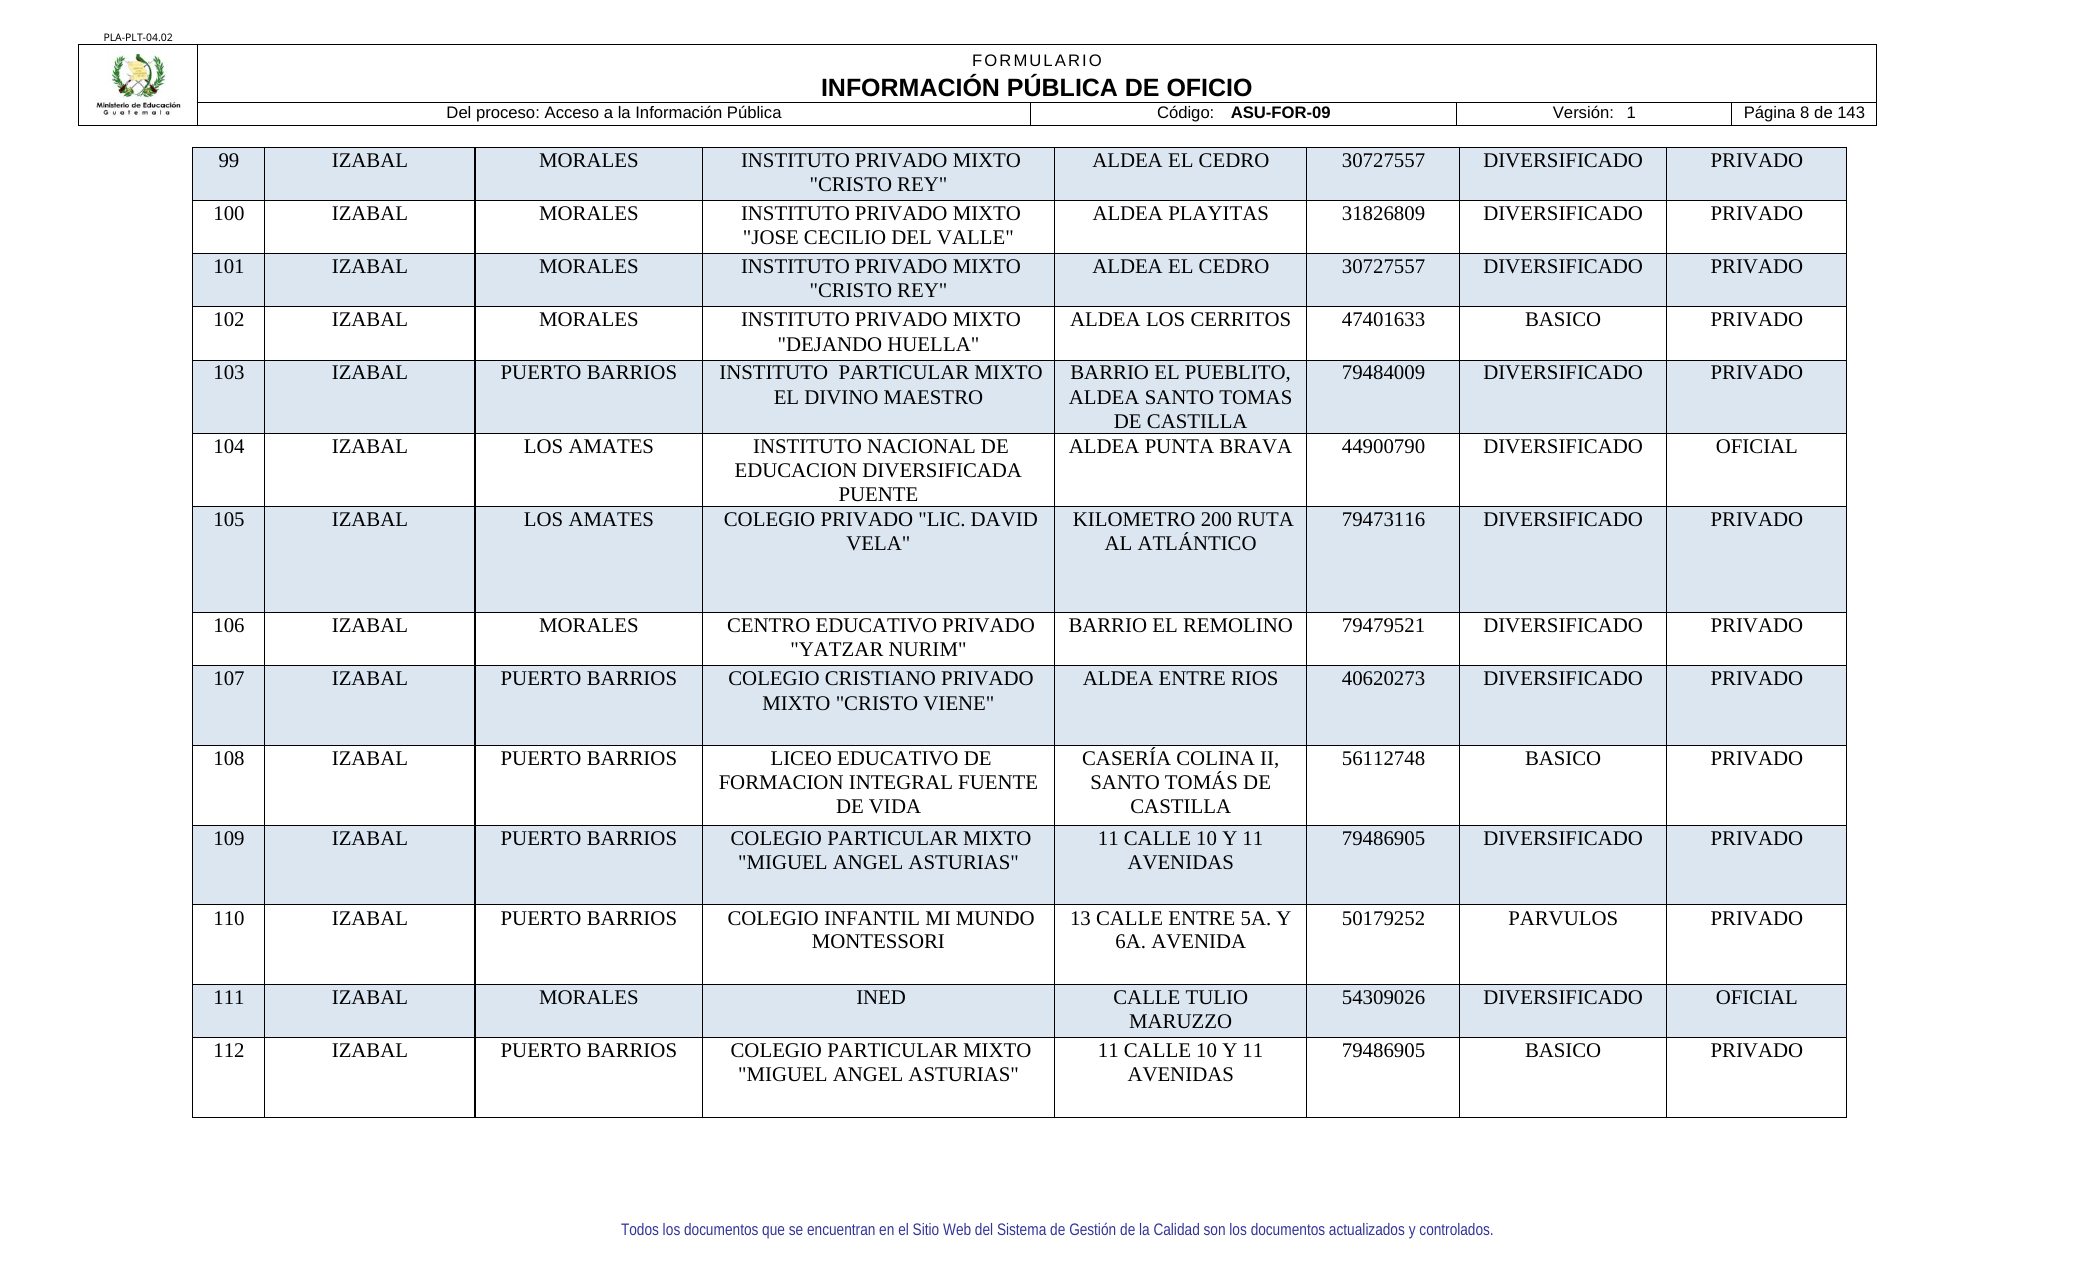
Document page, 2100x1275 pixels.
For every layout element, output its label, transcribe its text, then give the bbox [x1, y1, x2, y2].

table_cell DIVERSIFICADO [1460, 254, 1666, 306]
table_cell INSTITUTO PRIVADO MIXTO "DEJANDO HUELLA" [703, 307, 1054, 359]
table_cell PARVULOS [1460, 905, 1666, 984]
table_cell IZABAL [265, 1038, 474, 1117]
table_cell ALDEA PUNTA BRAVA [1055, 434, 1306, 506]
table_cell LOS AMATES [476, 434, 702, 506]
table_cell PRIVADO [1667, 361, 1846, 433]
table_cell PUERTO BARRIOS [476, 905, 702, 984]
table_cell ALDEA EL CEDRO [1055, 148, 1306, 200]
table_cell IZABAL [265, 985, 474, 1037]
table_cell INSTITUTO NACIONAL DE EDUCACION DIVERSIFICADA PUENTE [703, 434, 1054, 506]
table_cell 106 [193, 613, 264, 665]
table_cell 30727557 [1307, 148, 1459, 200]
table_cell 79484009 [1307, 361, 1459, 433]
table_cell 56112748 [1307, 746, 1459, 825]
table_cell PUERTO BARRIOS [476, 1038, 702, 1117]
table_cell IZABAL [265, 507, 474, 612]
table_cell IZABAL [265, 361, 474, 433]
table_cell CALLE TULIO MARUZZO [1055, 985, 1306, 1037]
table_cell PRIVADO [1667, 507, 1846, 612]
table_cell 103 [193, 361, 264, 433]
table_cell PRIVADO [1667, 201, 1846, 253]
table_cell DIVERSIFICADO [1460, 507, 1666, 612]
table_cell DIVERSIFICADO [1460, 666, 1666, 745]
table_cell IZABAL [265, 746, 474, 825]
table_cell DIVERSIFICADO [1460, 985, 1666, 1037]
table_cell LICEO EDUCATIVO DE FORMACION INTEGRAL FUENTE DE VIDA [703, 746, 1054, 825]
table_cell BARRIO EL REMOLINO [1055, 613, 1306, 665]
table_cell ALDEA ENTRE RIOS [1055, 666, 1306, 745]
table_cell 101 [193, 254, 264, 306]
table_cell 54309026 [1307, 985, 1459, 1037]
table_cell IZABAL [265, 434, 474, 506]
table_cell 31826809 [1307, 201, 1459, 253]
table_cell BASICO [1460, 1038, 1666, 1117]
table_cell PRIVADO [1667, 148, 1846, 200]
table_cell DIVERSIFICADO [1460, 434, 1666, 506]
table_cell INED [703, 985, 1054, 1037]
table_cell IZABAL [265, 307, 474, 359]
table_cell 110 [193, 905, 264, 984]
table_cell COLEGIO PARTICULAR MIXTO "MIGUEL ANGEL ASTURIAS" [703, 826, 1054, 904]
table_cell PRIVADO [1667, 746, 1846, 825]
table_cell 11 CALLE 10 Y 11 AVENIDAS [1055, 826, 1306, 904]
table_cell 104 [193, 434, 264, 506]
table_cell 109 [193, 826, 264, 904]
table_cell PUERTO BARRIOS [476, 826, 702, 904]
table_cell INSTITUTO PARTICULAR MIXTO EL DIVINO MAESTRO [703, 361, 1054, 433]
table_cell 79486905 [1307, 1038, 1459, 1117]
table_cell 107 [193, 666, 264, 745]
table_cell MORALES [476, 201, 702, 253]
table_cell CENTRO EDUCATIVO PRIVADO "YATZAR NURIM" [703, 613, 1054, 665]
table_cell BASICO [1460, 746, 1666, 825]
table_cell OFICIAL [1667, 434, 1846, 506]
table_cell INSTITUTO PRIVADO MIXTO "CRISTO REY" [703, 254, 1054, 306]
table_cell DIVERSIFICADO [1460, 613, 1666, 665]
table_cell MORALES [476, 985, 702, 1037]
table_cell COLEGIO CRISTIANO PRIVADO MIXTO "CRISTO VIENE" [703, 666, 1054, 745]
table_cell MORALES [476, 254, 702, 306]
table_cell 79479521 [1307, 613, 1459, 665]
table_cell 102 [193, 307, 264, 359]
table_cell DIVERSIFICADO [1460, 826, 1666, 904]
picture [95, 51, 181, 117]
table_cell 111 [193, 985, 264, 1037]
table_cell BARRIO EL PUEBLITO, ALDEA SANTO TOMAS DE CASTILLA [1055, 361, 1306, 433]
table_cell MORALES [476, 307, 702, 359]
table_cell ALDEA LOS CERRITOS [1055, 307, 1306, 359]
table_cell CASERÍA COLINA II, SANTO TOMÁS DE CASTILLA [1055, 746, 1306, 825]
table_cell COLEGIO PARTICULAR MIXTO "MIGUEL ANGEL ASTURIAS" [703, 1038, 1054, 1117]
table_cell DIVERSIFICADO [1460, 201, 1666, 253]
table_cell COLEGIO PRIVADO "LIC. DAVID VELA" [703, 507, 1054, 612]
table_cell OFICIAL [1667, 985, 1846, 1037]
table_cell MORALES [476, 148, 702, 200]
table_cell PRIVADO [1667, 826, 1846, 904]
table_cell 13 CALLE ENTRE 5A. Y 6A. AVENIDA [1055, 905, 1306, 984]
table_cell 47401633 [1307, 307, 1459, 359]
table_cell PRIVADO [1667, 613, 1846, 665]
table_cell 50179252 [1307, 905, 1459, 984]
table_cell IZABAL [265, 254, 474, 306]
table_cell BASICO [1460, 307, 1666, 359]
table_cell 44900790 [1307, 434, 1459, 506]
table_cell KILOMETRO 200 RUTA AL ATLÁNTICO [1055, 507, 1306, 612]
table_cell 79473116 [1307, 507, 1459, 612]
table_cell IZABAL [265, 905, 474, 984]
table_cell IZABAL [265, 666, 474, 745]
table_cell IZABAL [265, 201, 474, 253]
table_cell 30727557 [1307, 254, 1459, 306]
table_cell IZABAL [265, 148, 474, 200]
table_cell DIVERSIFICADO [1460, 361, 1666, 433]
table_cell IZABAL [265, 613, 474, 665]
table_cell DIVERSIFICADO [1460, 148, 1666, 200]
table_cell 11 CALLE 10 Y 11 AVENIDAS [1055, 1038, 1306, 1117]
table_cell PRIVADO [1667, 307, 1846, 359]
table_cell INSTITUTO PRIVADO MIXTO "JOSE CECILIO DEL VALLE" [703, 201, 1054, 253]
table_cell 105 [193, 507, 264, 612]
table_cell ALDEA EL CEDRO [1055, 254, 1306, 306]
table_cell 79486905 [1307, 826, 1459, 904]
table_cell PRIVADO [1667, 1038, 1846, 1117]
table_cell IZABAL [265, 826, 474, 904]
table_cell MORALES [476, 613, 702, 665]
table_cell PRIVADO [1667, 905, 1846, 984]
table_cell ALDEA PLAYITAS [1055, 201, 1306, 253]
table_cell PUERTO BARRIOS [476, 666, 702, 745]
table_cell 112 [193, 1038, 264, 1117]
table_cell INSTITUTO PRIVADO MIXTO "CRISTO REY" [703, 148, 1054, 200]
table_cell COLEGIO INFANTIL MI MUNDO MONTESSORI [703, 905, 1054, 984]
table_cell PUERTO BARRIOS [476, 746, 702, 825]
table_cell PRIVADO [1667, 666, 1846, 745]
table_cell PUERTO BARRIOS [476, 361, 702, 433]
table_cell 108 [193, 746, 264, 825]
table_cell 100 [193, 201, 264, 253]
table_cell PRIVADO [1667, 254, 1846, 306]
table_cell 40620273 [1307, 666, 1459, 745]
table_cell 99 [193, 148, 264, 200]
table_cell LOS AMATES [476, 507, 702, 612]
